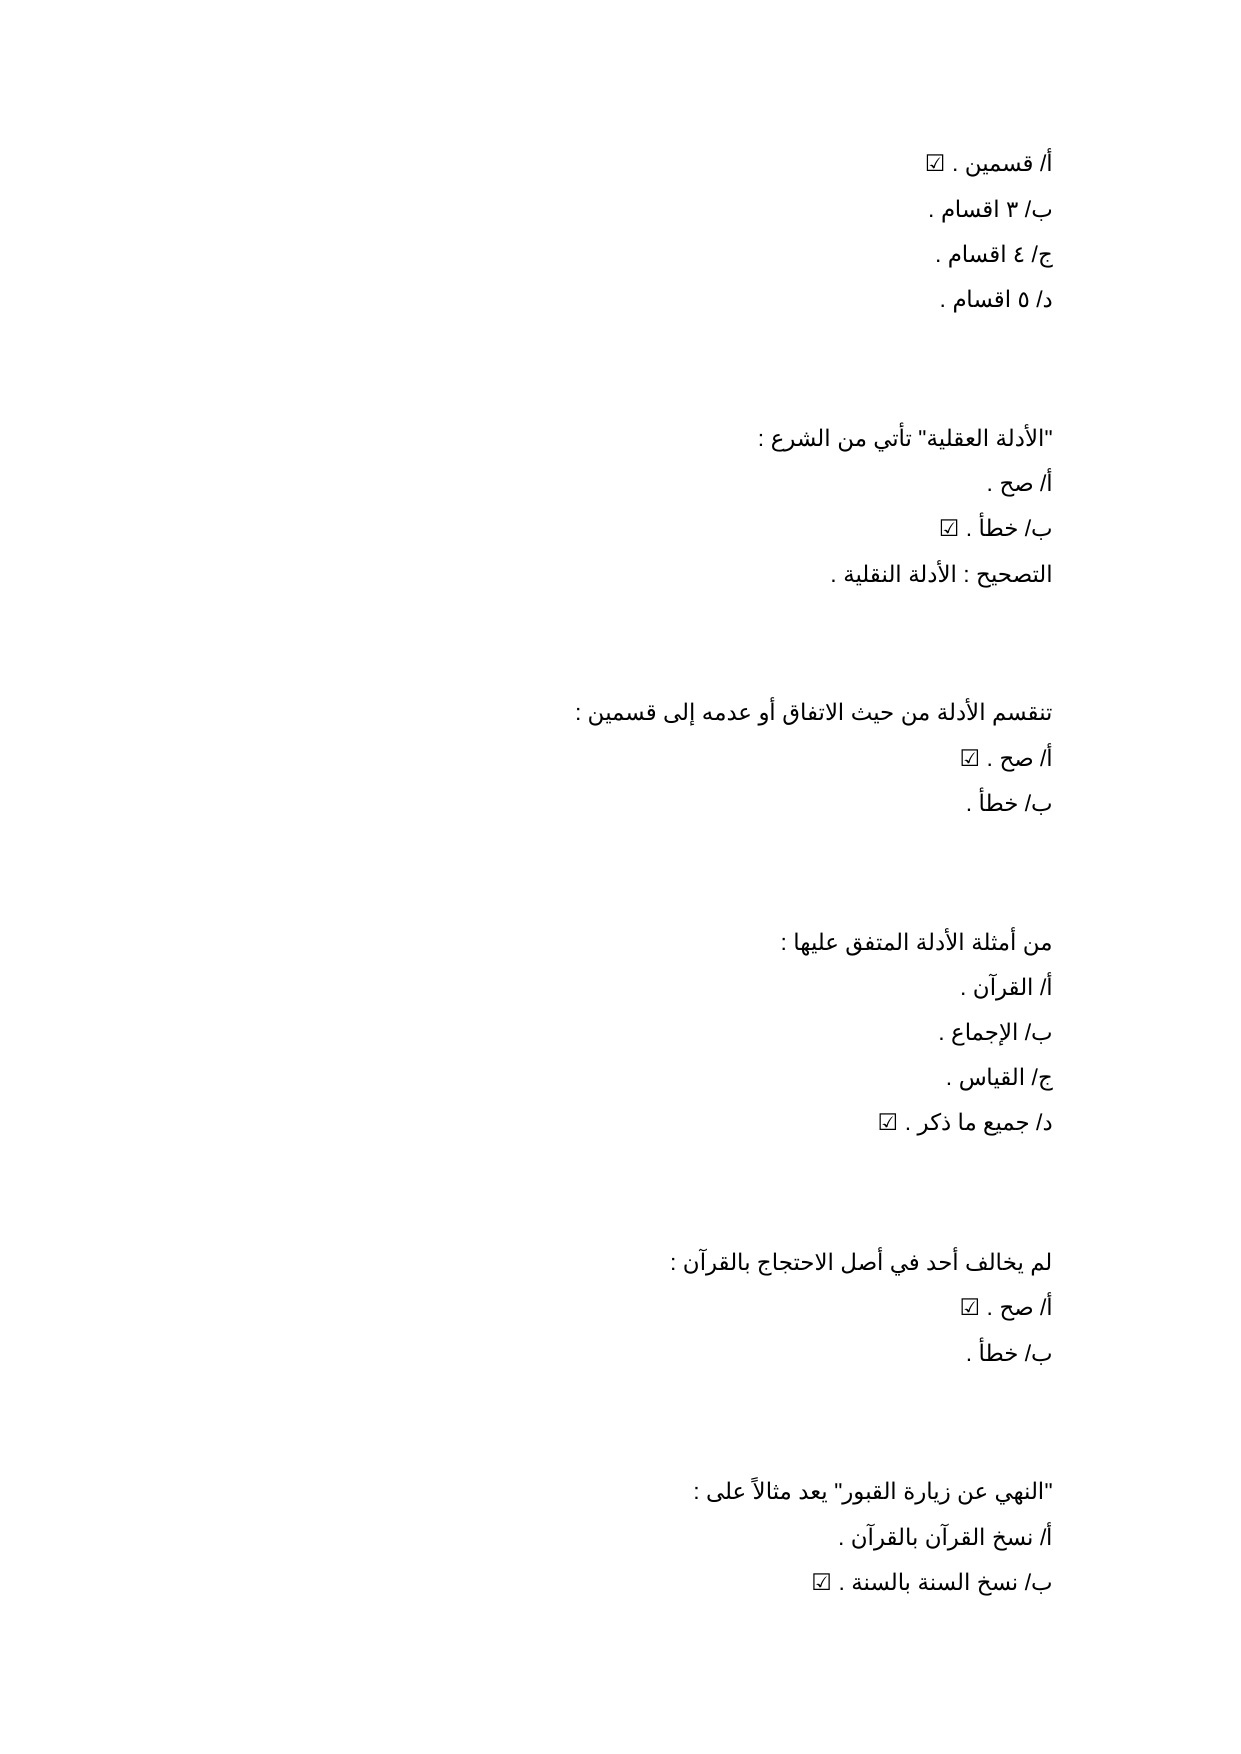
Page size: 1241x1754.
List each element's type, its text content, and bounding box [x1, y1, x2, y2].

text التصحيح : الأدلة النقلية . [187, 561, 1053, 587]
text "النهي عن زيارة القبور" يعد مثالاً على : [187, 1478, 1053, 1505]
text أ/ قسمين . ⁦☑️⁩ [187, 150, 1053, 177]
text أ/ القرآن . [187, 974, 1053, 1000]
text ب/ نسخ السنة بالسنة . ⁦☑️⁩ [187, 1568, 1053, 1595]
text ب/ خطأ . [187, 1339, 1053, 1366]
text لم يخالف أحد في أصل الاحتجاج بالقرآن : [187, 1249, 1053, 1275]
text أ/ صح . ⁦☑️⁩ [187, 1294, 1053, 1321]
text د/ جميع ما ذكر . ⁦☑️⁩ [187, 1109, 1053, 1136]
text ب/ خطأ . ⁦☑️⁩ [187, 515, 1053, 542]
text أ/ نسخ القرآن بالقرآن . [187, 1523, 1053, 1550]
text أ/ صح . ⁦☑️⁩ [187, 744, 1053, 771]
text أ/ صح . [187, 470, 1053, 496]
text ب/ خطأ . [187, 790, 1053, 816]
text ج/ القياس . [187, 1064, 1053, 1091]
text من أمثلة الأدلة المتفق عليها : [187, 929, 1053, 955]
text ب/ ٣ اقسام . [187, 196, 1053, 222]
text ج/ ٤ اقسام . [187, 241, 1053, 267]
text تنقسم الأدلة من حيث الاتفاق أو عدمه إلى قسمين : [187, 699, 1053, 726]
text د/ ٥ اقسام . [187, 286, 1053, 312]
text ب/ الإجماع . [187, 1019, 1053, 1046]
text "الأدلة العقلية" تأتي من الشرع : [187, 425, 1053, 451]
